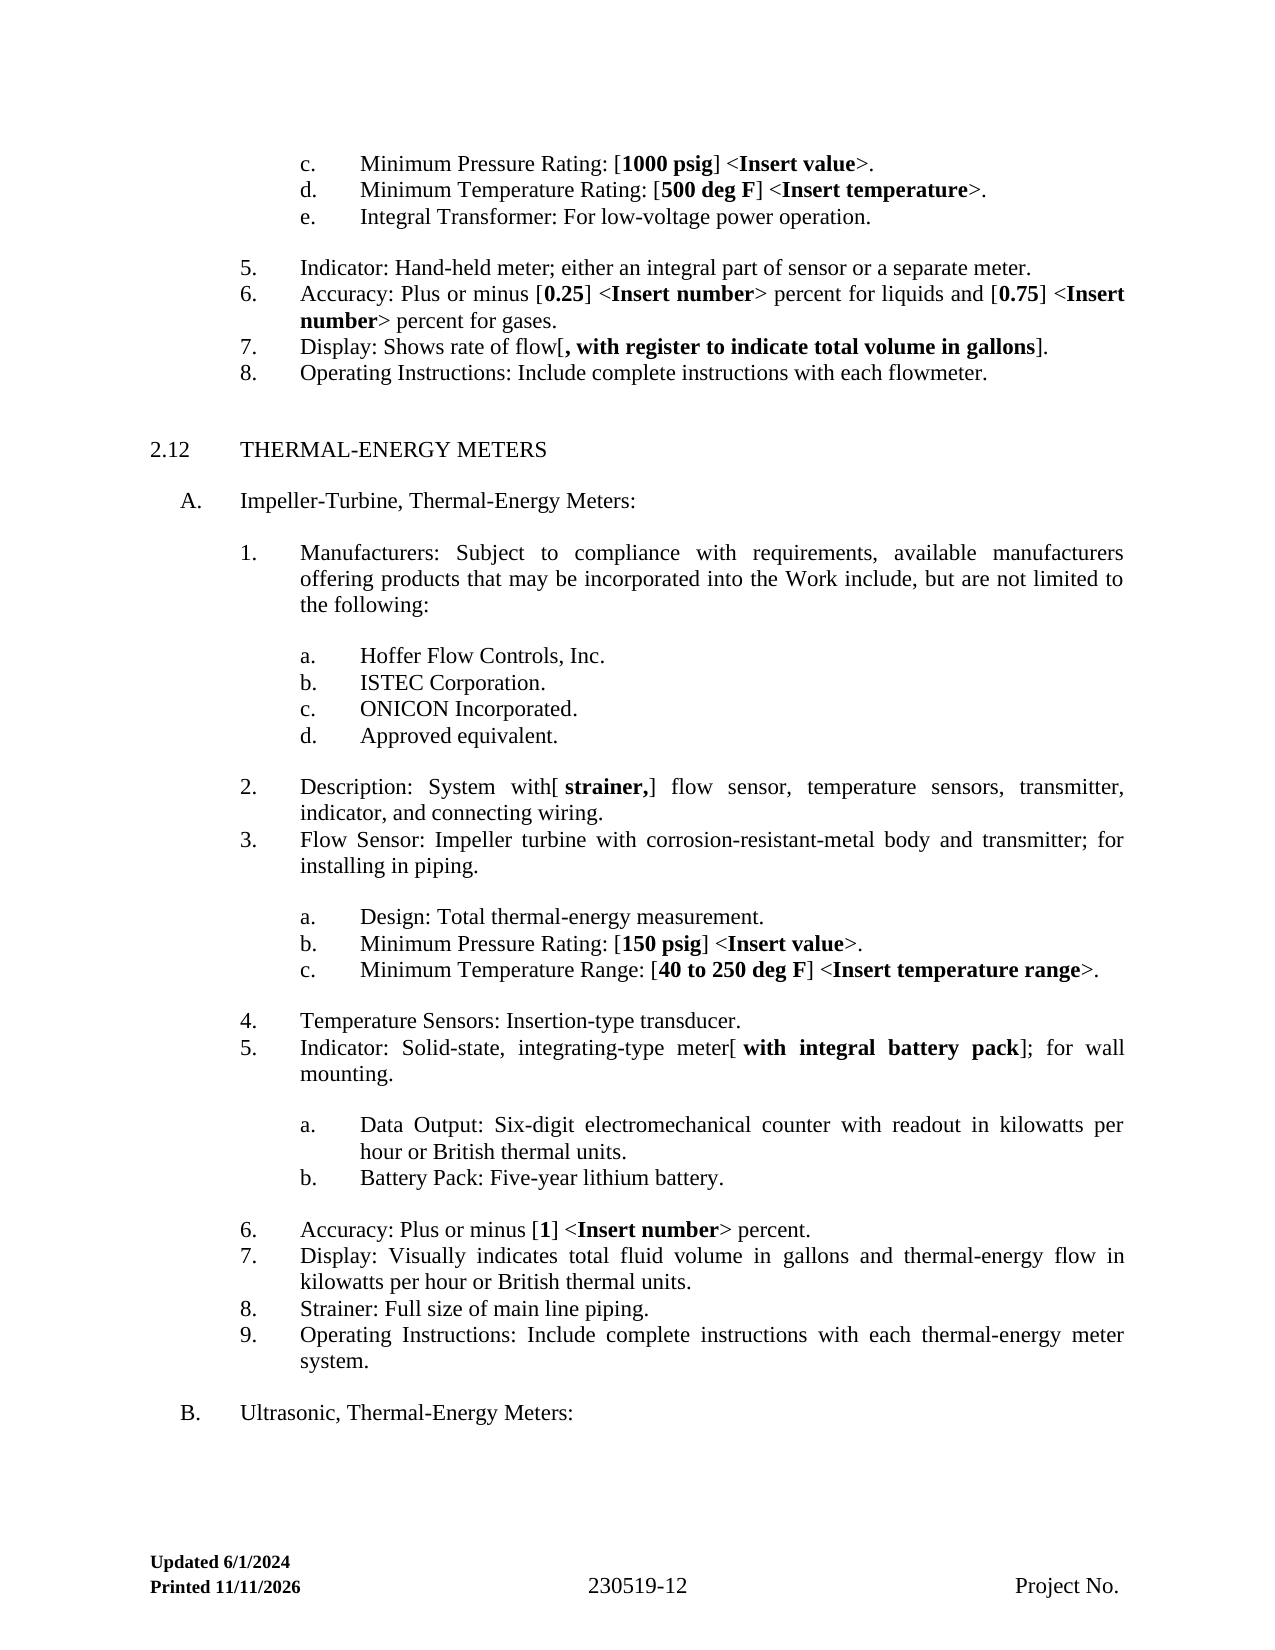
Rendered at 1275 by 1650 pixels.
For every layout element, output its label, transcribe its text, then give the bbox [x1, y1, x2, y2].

text Ultrasonic, Thermal-Energy Meters: [180, 1399, 1125, 1425]
text Approved equivalent. [300, 722, 1125, 748]
text Flow Sensor: Impeller turbine with corrosion-resistant-metal body and transmitter; for installing in piping. [240, 826, 1125, 878]
text Temperature Sensors: Insertion-type transducer. [240, 1007, 1125, 1034]
text Minimum Temperature Rating: [500 deg F] <Insert temperature>. [300, 176, 1125, 203]
text Strainer: Full size of main line piping. [240, 1295, 1125, 1321]
text Indicator: Solid-state, integrating-type meter[ with integral battery pack]; for wall mounting. [240, 1034, 1125, 1087]
text THERMAL-ENERGY METERS [150, 436, 1125, 458]
text ONICON Incorporated. [300, 695, 1125, 722]
text Hoffer Flow Controls, Inc. [300, 643, 1125, 669]
text Design: Total thermal-energy measurement. [300, 903, 1125, 930]
text Operating Instructions: Include complete instructions with each thermal-energy meter system. [240, 1321, 1125, 1374]
text Data Output: Six-digit electromechanical counter with readout in kilowatts per hour or British thermal units. [300, 1112, 1125, 1164]
text Impeller-Turbine, Thermal-Energy Meters: [180, 487, 1125, 513]
text ISTEC Corporation. [300, 669, 1125, 695]
text Accuracy: Plus or minus [0.25] <Insert number> percent for liquids and [0.75] <Insert number> percent for gases. [240, 280, 1125, 333]
text Operating Instructions: Include complete instructions with each flowmeter. [240, 359, 1125, 386]
text Display: Shows rate of flow[, with register to indicate total volume in gallons]. [240, 333, 1125, 359]
text Description: System with[ strainer,] flow sensor, temperature sensors, transmitter, indicator, and connecting wiring. [240, 773, 1125, 826]
text Accuracy: Plus or minus [1] <Insert number> percent. [240, 1216, 1125, 1242]
text Minimum Pressure Rating: [1000 psig] <Insert value>. [300, 150, 1125, 176]
text Minimum Temperature Range: [40 to 250 deg F] <Insert temperature range>. [300, 956, 1125, 982]
text Minimum Pressure Rating: [150 psig] <Insert value>. [300, 930, 1125, 956]
text Display: Visually indicates total fluid volume in gallons and thermal-energy flow in kilowatts per hour or British thermal units. [240, 1242, 1125, 1295]
text Integral Transformer: For low-voltage power operation. [300, 203, 1125, 229]
text Indicator: Hand-held meter; either an integral part of sensor or a separate meter. [240, 254, 1125, 280]
text Battery Pack: Five-year lithium battery. [300, 1164, 1125, 1191]
text Manufacturers: Subject to compliance with requirements, available manufacturers offering products that may be incorporated into the Work include, but are not limited to the following: [240, 538, 1125, 618]
